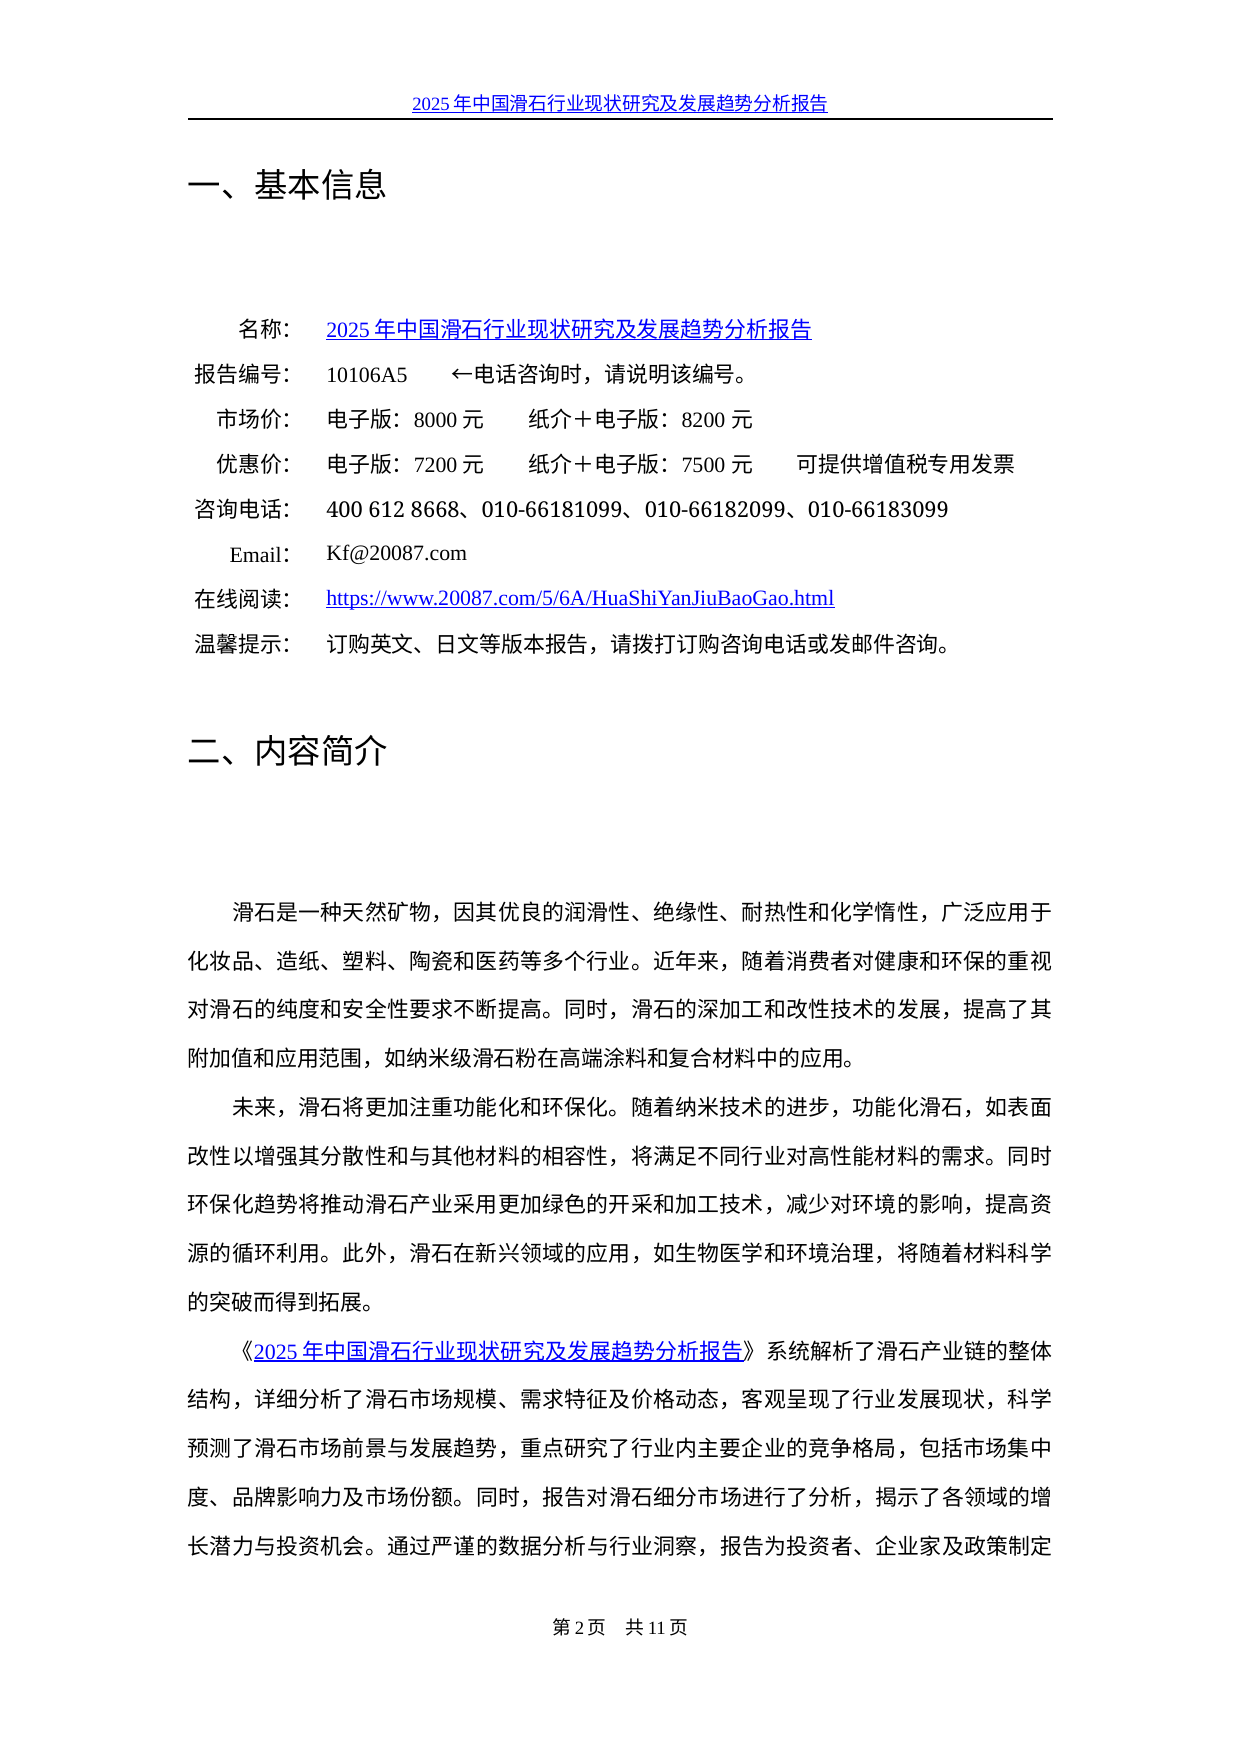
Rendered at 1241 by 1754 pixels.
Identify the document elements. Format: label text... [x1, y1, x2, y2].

table_cell 优惠价： [167, 447, 315, 492]
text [187, 894, 1053, 1561]
table_cell 温馨提示： [167, 627, 315, 672]
table_cell 市场价： [167, 402, 315, 447]
table_cell [315, 582, 1073, 627]
table_cell 电子版：7200 元 纸介＋电子版：7500 元 可提供增值税专用发票 [315, 447, 1073, 492]
table_header 名称： [167, 312, 315, 357]
table_cell 订购英文、日文等版本报告，请拨打订购咨询电话或发邮件咨询。 [315, 627, 1073, 672]
table_header 2025年中国滑石行业现状研究及发展趋势分析报告 [315, 312, 1073, 357]
table_cell 电子版：8000 元 纸介＋电子版：8200 元 [315, 402, 1073, 447]
table_cell 400 612 8668、010-66181099、010-66182099、010-66183099 [315, 492, 1073, 537]
table_cell Kf@20087.com [315, 537, 1073, 582]
table_cell 在线阅读： [167, 582, 315, 627]
table_cell 咨询电话： [167, 492, 315, 537]
title 一、基本信息 [187, 150, 1053, 215]
table_cell Email： [167, 537, 315, 582]
table_cell 10106A5 ←电话咨询时，请说明该编号。 [315, 357, 1073, 402]
title 二、内容简介 [187, 717, 1053, 782]
table_cell 报告编号： [167, 357, 315, 402]
